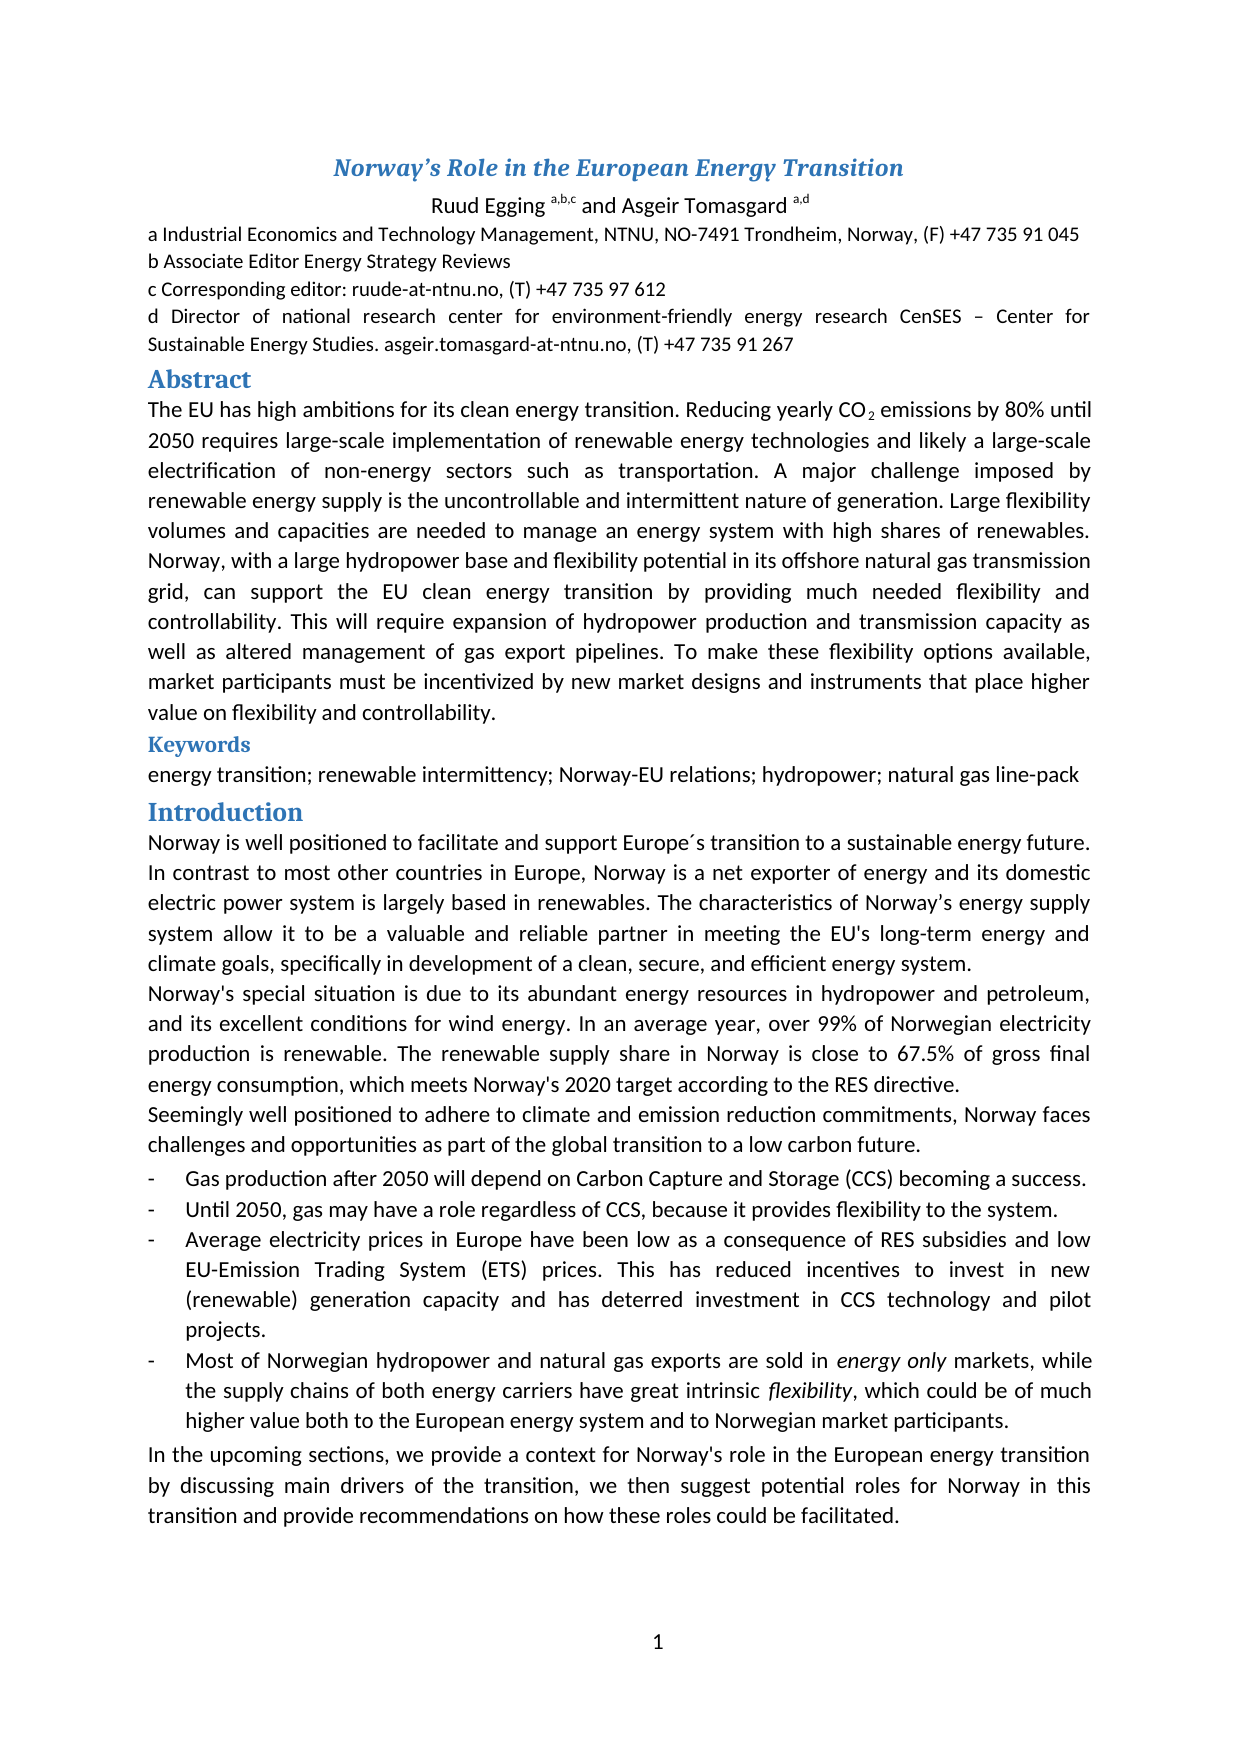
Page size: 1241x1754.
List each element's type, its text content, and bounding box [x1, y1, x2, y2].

list Gas production after 2050 will depend on Carbon Capture and Storage (CCS) becoming a success. [148, 1164, 1092, 1193]
text Norway's special situation is due to its abundant energy resources in hydropower and petroleum, and its excellent conditions for wind energy. In an average year, over 99% of Norwegian electricity production is renewable. The renewable supply share in Norway is close to 67.5% of gross final energy consumption, which meets Norway's 2020 target according to the RES directive. [148, 979, 1092, 1098]
text Norway is well positioned to facilitate and support Europe´s transition to a sustainable energy future. In contrast to most other countries in Europe, Norway is a net exporter of energy and its domestic electric power system is largely based in renewables. The characteristics of Norway’s energy supply system allow it to be a valuable and reliable partner in meeting the EU's long-term energy and climate goals, specifically in development of a clean, secure, and efficient energy system. [148, 828, 1092, 977]
list Until 2050, gas may have a role regardless of CCS, because it provides flexibility to the system. [148, 1195, 1092, 1223]
text energy transition; renewable intermittency; Norway-EU relations; hydropower; natural gas line-pack [148, 761, 1092, 788]
text Seemingly well positioned to adhere to climate and emission reduction commitments, Norway faces challenges and opportunities as part of the global transition to a low carbon future. [148, 1100, 1092, 1158]
text In the upcoming sections, we provide a context for Norway's role in the European energy transition by discussing main drivers of the transition, we then suggest potential roles for Norway in this transition and provide recommendations on how these roles could be facilitated. [148, 1441, 1092, 1529]
text c Corresponding editor: ruude-at-ntnu.no, (T) +47 735 97 612 [148, 276, 1092, 301]
subtitle Abstract [148, 364, 1092, 396]
subtitle Introduction [148, 797, 1092, 828]
text a Industrial Economics and Technology Management, NTNU, NO-7491 Trondheim, Norway, (F) +47 735 91 045 [148, 221, 1092, 247]
text Ruud Egging a,b,c and Asgeir Tomasgard a,d [148, 191, 1092, 219]
subtitle Keywords [148, 732, 1092, 758]
text The EU has high ambitions for its clean energy transition. Reducing yearly CO2 emissions by 80% until 2050 requires large-scale implementation of renewable energy technologies and likely a large-scale electrification of non-energy sectors such as transportation. A major challenge imposed by renewable energy supply is the uncontrollable and intermittent nature of generation. Large flexibility volumes and capacities are needed to manage an energy system with high shares of renewables. Norway, with a large hydropower base and flexibility potential in its offshore natural gas transmission grid, can support the EU clean energy transition by providing much needed flexibility and controllability. This will require expansion of hydropower production and transmission capacity as well as altered management of gas export pipelines. To make these flexibility options available, market participants must be incentivized by new market designs and instruments that place higher value on flexibility and controllability. [148, 396, 1092, 726]
text d Director of national research center for environment-friendly energy research CenSES – Center for Sustainable Energy Studies. asgeir.tomasgard-at-ntnu.no, (T) +47 735 91 267 [148, 303, 1092, 356]
list Most of Norwegian hydropower and natural gas exports are sold in energy only markets, while the supply chains of both energy carriers have great intrinsic flexibility, which could be of much higher value both to the European energy system and to Norwegian market participants. [148, 1346, 1092, 1434]
title Norway’s Role in the European Energy Transition [148, 154, 1092, 183]
text b Associate Editor Energy Strategy Reviews [148, 249, 1092, 274]
list Average electricity prices in Europe have been low as a consequence of RES subsidies and low EU-Emission Trading System (ETS) prices. This has reduced incentives to invest in new (renewable) generation capacity and has deterred investment in CCS technology and pilot projects. [148, 1225, 1092, 1344]
